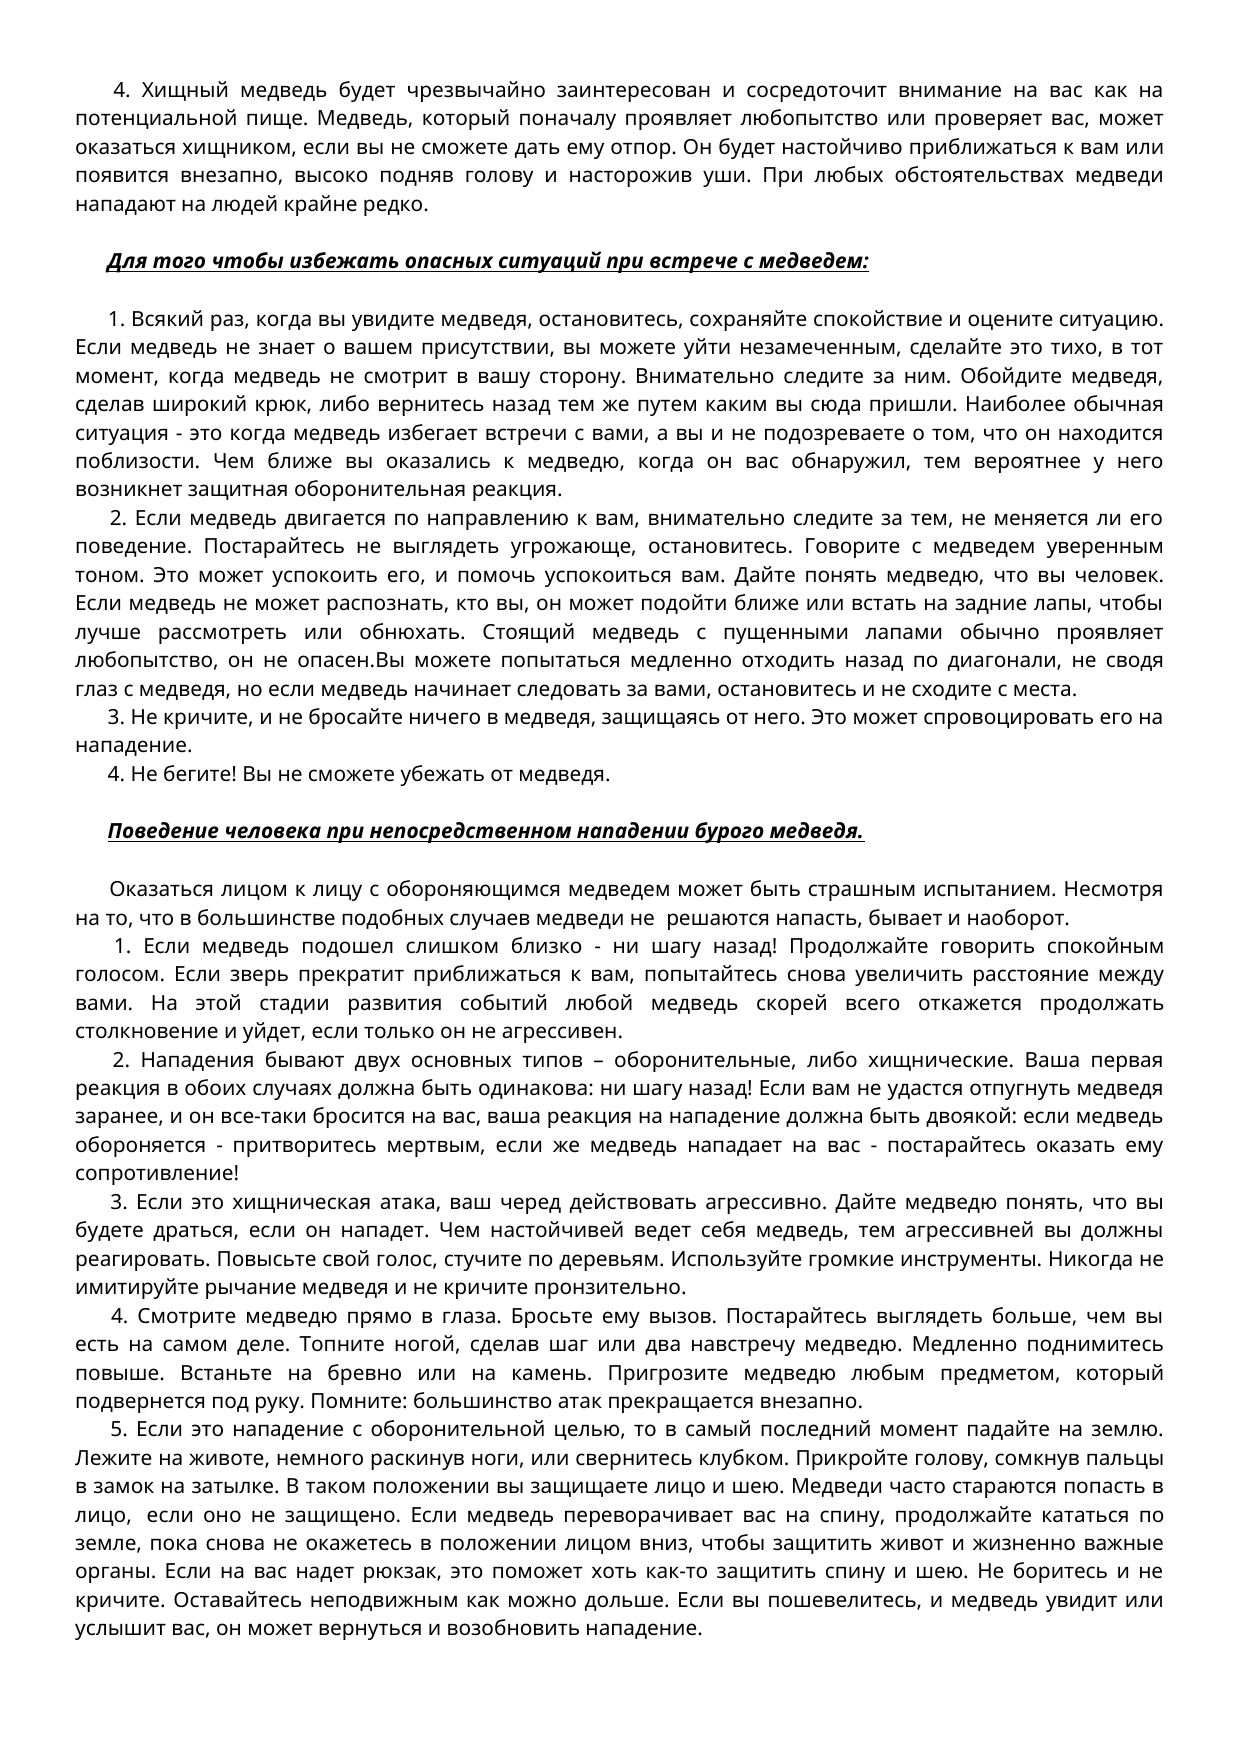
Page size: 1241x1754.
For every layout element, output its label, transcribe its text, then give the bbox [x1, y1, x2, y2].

text 1. Если медведь подошел слишком близко - ни шагу назад! Продолжайте говорить спокойным голосом. Если зверь прекратит приближаться к вам, попытайтесь снова увеличить расстояние между вами. На этой стадии развития событий любой медведь скорей всего откажется продолжать столкновение и уйдет, если только он не агрессивен. [75, 931, 1165, 1045]
text 4. Не бегите! Вы не сможете убежать от медведя. [75, 759, 1165, 787]
text 4. Смотрите медведю прямо в глаза. Бросьте ему вызов. Постарайтесь выглядеть больше, чем вы есть на самом деле. Топните ногой, сделав шаг или два навстречу медведю. Медленно поднимитесь повыше. Встаньте на бревно или на камень. Пригрозите медведю любым предметом, который подвернется под руку. Помните: большинство атак прекращается внезапно. [75, 1301, 1165, 1414]
text 1. Всякий раз, когда вы увидите медведя, остановитесь, сохраняйте спокойствие и оцените ситуацию. Если медведь не знает о вашем присутствии, вы можете уйти незамеченным, сделайте это тихо, в тот момент, когда медведь не смотрит в вашу сторону. Внимательно следите за ним. Обойдите медведя, сделав широкий крюк, либо вернитесь назад тем же путем каким вы сюда пришли. Наиболее обычная ситуация - это когда медведь избегает встречи с вами, а вы и не подозреваете о том, что он находится поблизости. Чем ближе вы оказались к медведю, когда он вас обнаружил, тем вероятнее у него возникнет защитная оборонительная реакция. [75, 304, 1165, 503]
text 4. Хищный медведь будет чрезвычайно заинтересован и сосредоточит внимание на вас как на потенциальной пище. Медведь, который поначалу проявляет любопытство или проверяет вас, может оказаться хищником, если вы не сможете дать ему отпор. Он будет настойчиво приближаться к вам или появится внезапно, высоко подняв голову и насторожив уши. При любых обстоятельствах медведи нападают на людей крайне редко. [75, 75, 1165, 217]
text 5. Если это нападение с оборонительной целью, то в самый последний момент падайте на землю. Лежите на животе, немного раскинув ноги, или свернитесь клубком. Прикройте голову, сомкнув пальцы в замок на затылке. В таком положении вы защищаете лицо и шею. Медведи часто стараются попасть в лицо, если оно не защищено. Если медведь переворачивает вас на спину, продолжайте кататься по земле, пока снова не окажетесь в положении лицом вниз, чтобы защитить живот и жизненно важные органы. Если на вас надет рюкзак, это поможет хоть как-то защитить спину и шею. Не боритесь и не кричите. Оставайтесь неподвижным как можно дольше. Если вы пошевелитесь, и медведь увидит или услышит вас, он может вернуться и возобновить нападение. [75, 1414, 1165, 1642]
text 3. Не кричите, и не бросайте ничего в медведя, защищаясь от него. Это может спровоцировать его на нападение. [75, 702, 1165, 759]
text 3. Если это хищническая атака, ваш черед действовать агрессивно. Дайте медведю понять, что вы будете драться, если он нападет. Чем настойчивей ведет себя медведь, тем агрессивней вы должны реагировать. Повысьте свой голос, стучите по деревьям. Используйте громкие инструменты. Никогда не имитируйте рычание медведя и не кричите пронзительно. [75, 1187, 1165, 1301]
text Оказаться лицом к лицу с обороняющимся медведем может быть страшным испытанием. Несмотря на то, что в большинстве подобных случаев медведи не решаются напасть, бывает и наоборот. [75, 874, 1165, 931]
text Для того чтобы избежать опасных ситуаций при встрече с медведем: [75, 246, 1165, 275]
text 2. Нападения бывают двух основных типов – оборонительные, либо хищнические. Ваша первая реакция в обоих случаях должна быть одинакова: ни шагу назад! Если вам не удастся отпугнуть медведя заранее, и он все-таки бросится на вас, ваша реакция на нападение должна быть двоякой: если медведь обороняется - притворитесь мертвым, если же медведь нападает на вас - постарайтесь оказать ему сопротивление! [75, 1045, 1165, 1187]
text Поведение человека при непосредственном нападении бурого медведя. [75, 817, 1165, 845]
text 2. Если медведь двигается по направлению к вам, внимательно следите за тем, не меняется ли его поведение. Постарайтесь не выглядеть угрожающе, остановитесь. Говорите с медведем уверенным тоном. Это может успокоить его, и помочь успокоиться вам. Дайте понять медведю, что вы человек. Если медведь не может распознать, кто вы, он может подойти ближе или встать на задние лапы, чтобы лучше рассмотреть или обнюхать. Стоящий медведь с пущенными лапами обычно проявляет любопытство, он не опасен.Вы можете попытаться медленно отходить назад по диагонали, не сводя глаз с медведя, но если медведь начинает следовать за вами, остановитесь и не сходите с места. [75, 503, 1165, 702]
